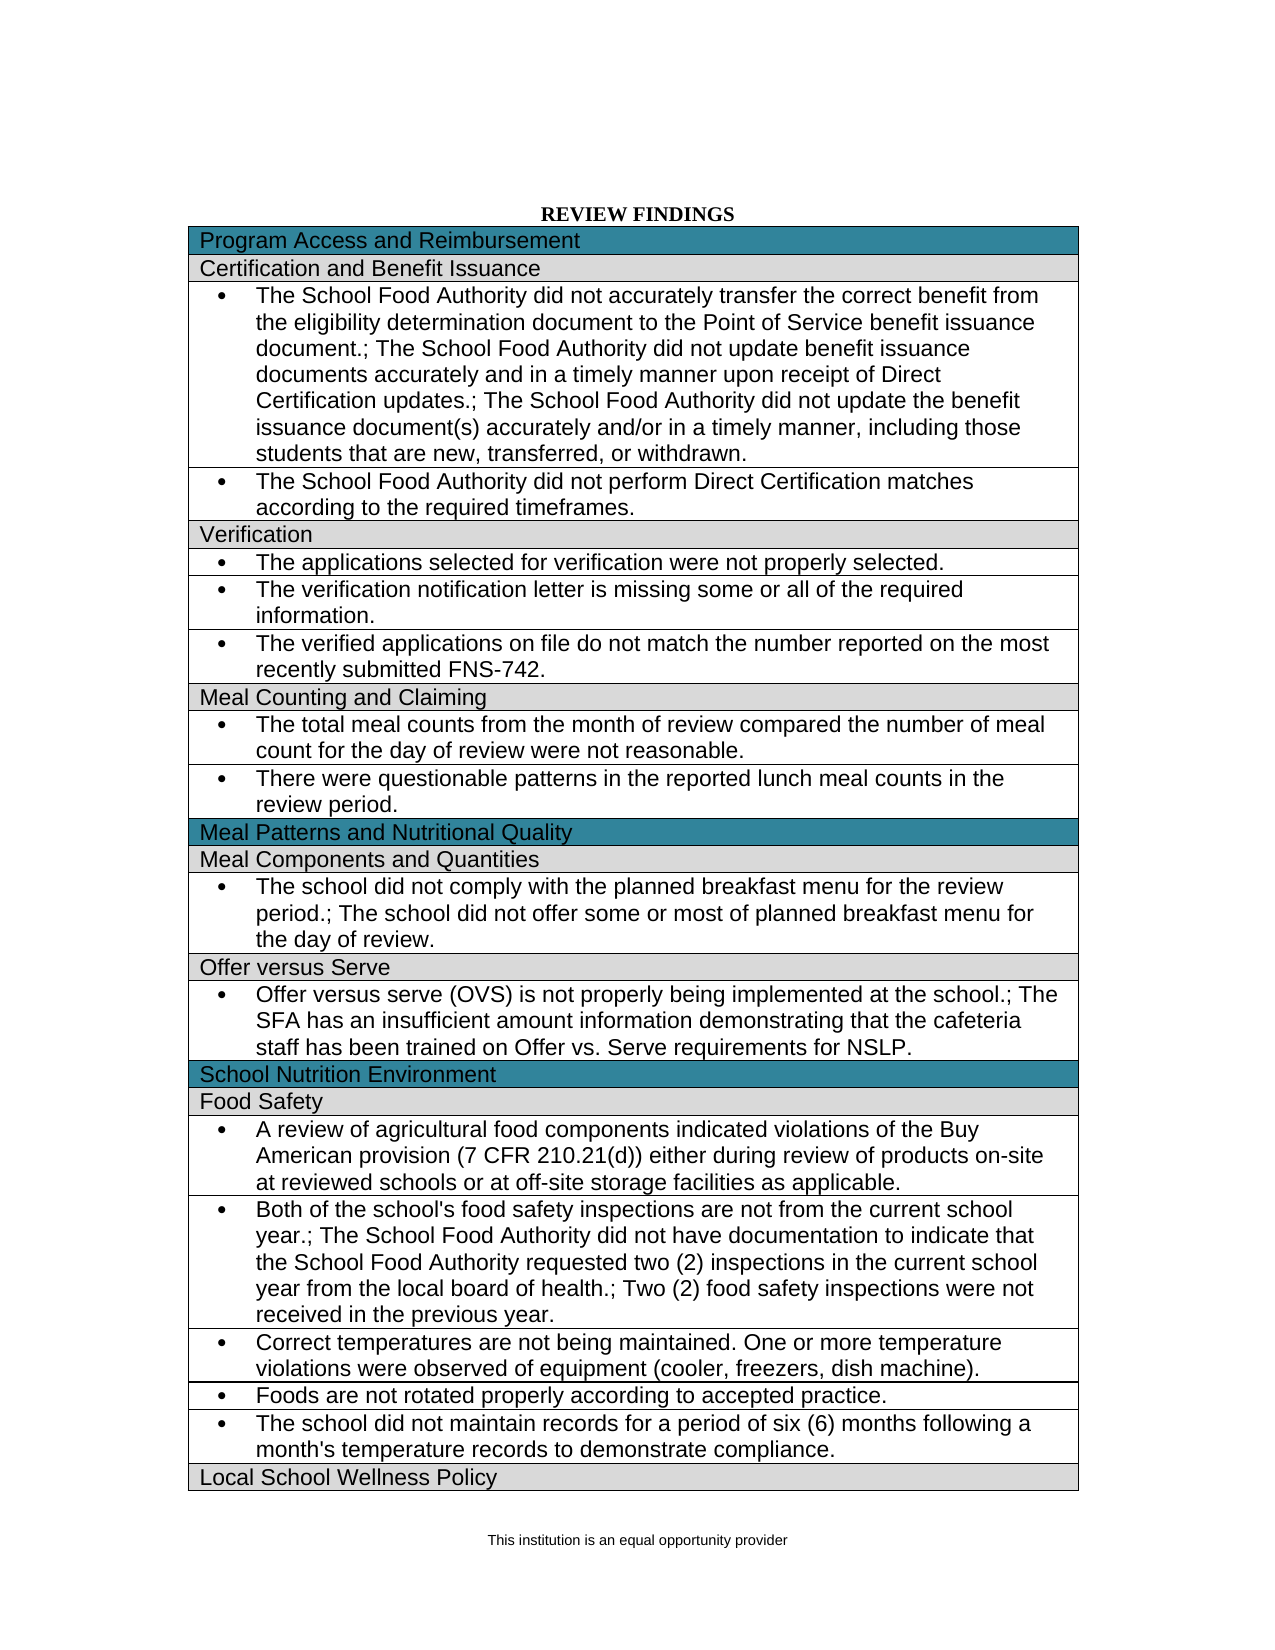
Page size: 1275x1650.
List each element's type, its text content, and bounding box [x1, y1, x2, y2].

table_cell The verified applications on file do not match the number reported on the most recently submitted FNS-742. [189, 630, 1078, 683]
table_cell The applications selected for verification were not properly selected. [189, 549, 1078, 575]
table_cell Both of the school's food safety inspections are not from the current school year.; The School Food Authority did not have documentation to indicate that the School Food Authority requested two (2) inspections in the current school year from the local board of health.; Two (2) food safety inspections were not received in the previous year. [189, 1196, 1078, 1328]
table_cell There were questionable patterns in the reported lunch meal counts in the review period. [189, 765, 1078, 817]
table_cell Correct temperatures are not being maintained. One or more temperature violations were observed of equipment (cooler, freezers, dish machine). [189, 1329, 1078, 1381]
text REVIEW FINDINGS [187, 202, 1087, 226]
table_cell School Nutrition Environment [189, 1061, 1078, 1087]
table_cell Foods are not rotated properly according to accepted practice. [189, 1383, 1078, 1409]
table_cell The school did not comply with the planned breakfast menu for the review period.; The school did not offer some or most of planned breakfast menu for the day of review. [189, 873, 1078, 952]
table_cell Meal Components and Quantities [189, 846, 1078, 872]
table_cell Offer versus serve (OVS) is not properly being implemented at the school.; The SFA has an insufficient amount information demonstrating that the cafeteria staff has been trained on Offer vs. Serve requirements for NSLP. [189, 981, 1078, 1060]
table_cell The School Food Authority did not accurately transfer the correct benefit from the eligibility determination document to the Point of Service benefit issuance document.; The School Food Authority did not update benefit issuance documents accurately and in a timely manner upon receipt of Direct Certification updates.; The School Food Authority did not update the benefit issuance document(s) accurately and/or in a timely manner, including those students that are new, transferred, or withdrawn. [189, 282, 1078, 467]
table_cell Meal Counting and Claiming [189, 684, 1078, 710]
table_cell Local School Wellness Policy [189, 1464, 1078, 1490]
table_cell The verification notification letter is missing some or all of the required information. [189, 576, 1078, 629]
table_cell The total meal counts from the month of review compared the number of meal count for the day of review were not reasonable. [189, 711, 1078, 764]
table_cell The school did not maintain records for a period of six (6) months following a month's temperature records to demonstrate compliance. [189, 1410, 1078, 1462]
table_cell Meal Patterns and Nutritional Quality [189, 819, 1078, 845]
table_cell The School Food Authority did not perform Direct Certification matches according to the required timeframes. [189, 468, 1078, 520]
table_cell Verification [189, 521, 1078, 548]
table_cell Food Safety [189, 1088, 1078, 1115]
table_cell Offer versus Serve [189, 954, 1078, 980]
table_header Program Access and Reimbursement [189, 227, 1078, 254]
table_cell Certification and Benefit Issuance [189, 255, 1078, 281]
table_cell A review of agricultural food components indicated violations of the Buy American provision (7 CFR 210.21(d)) either during review of products on-site at reviewed schools or at off-site storage facilities as applicable. [189, 1116, 1078, 1195]
